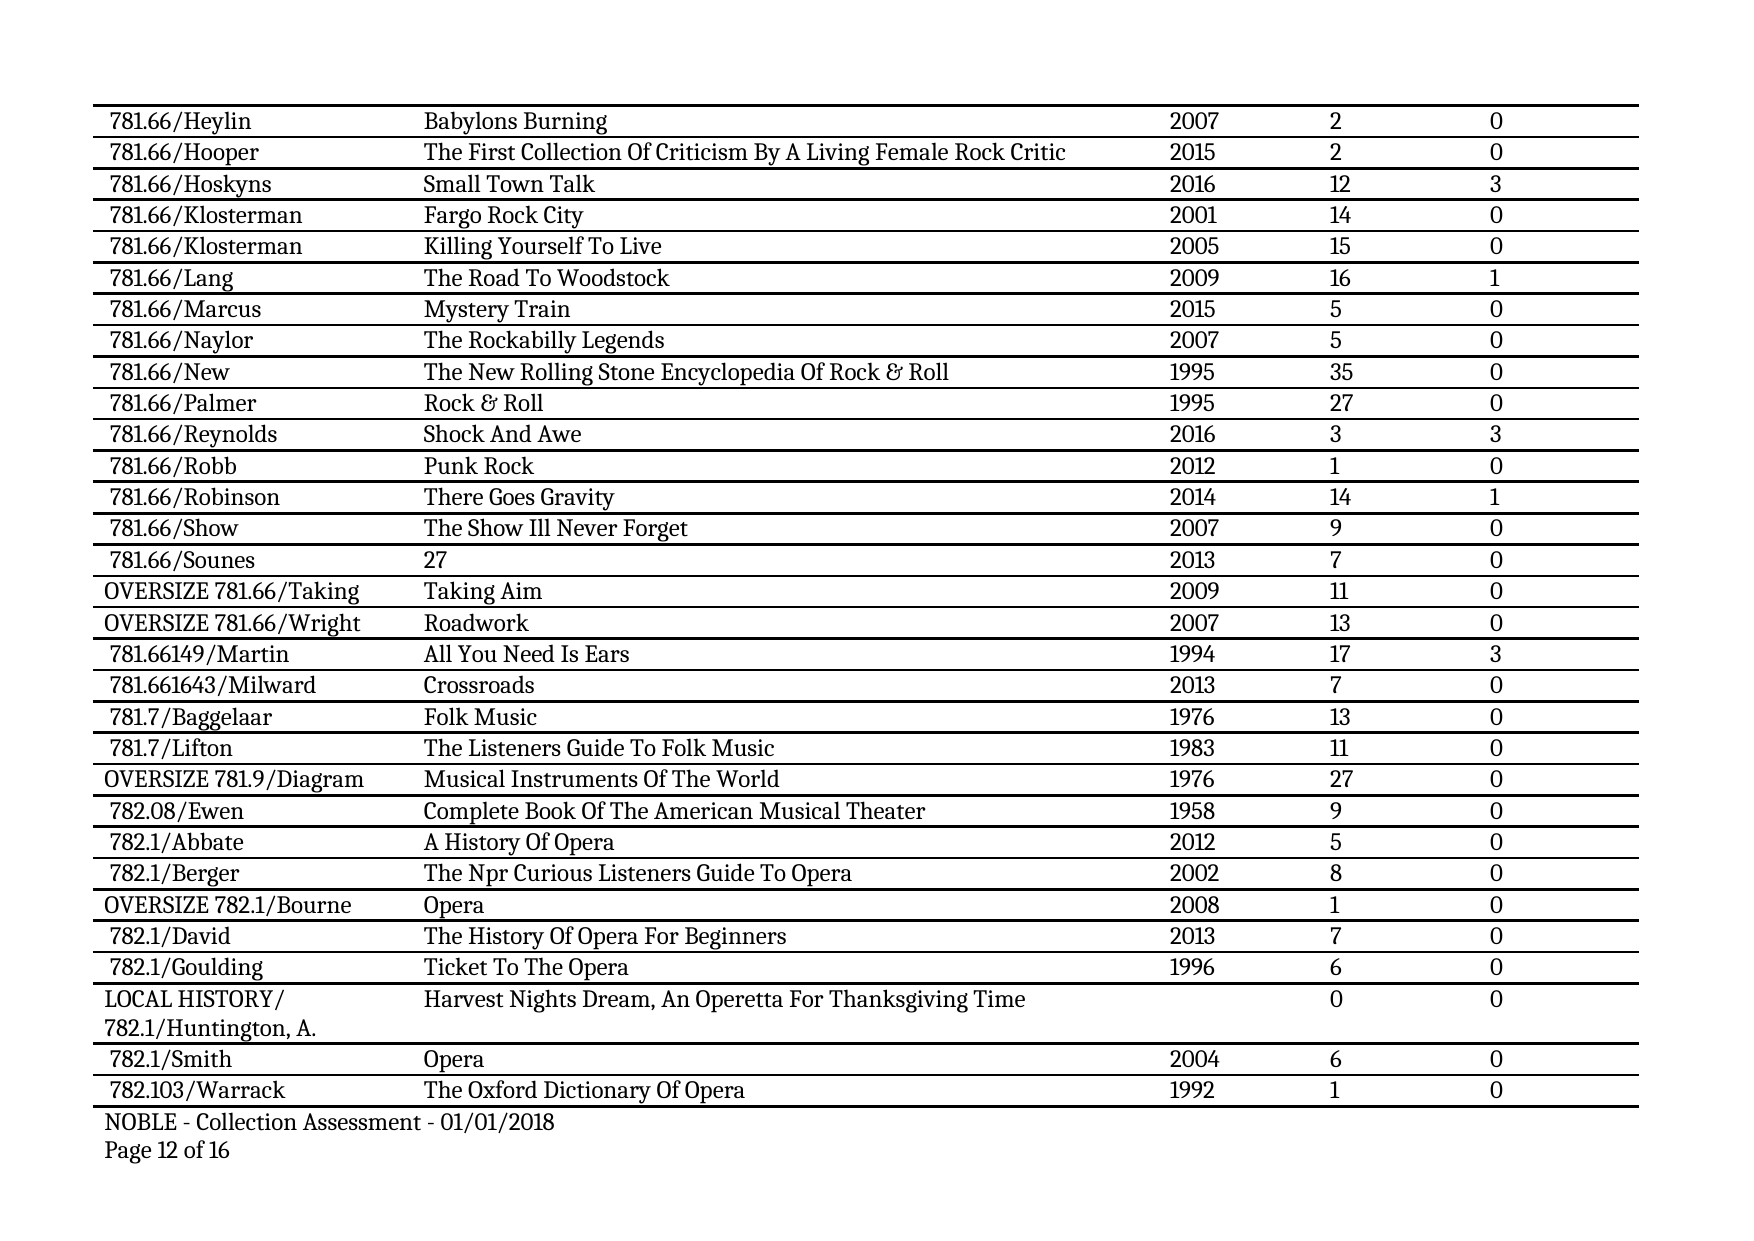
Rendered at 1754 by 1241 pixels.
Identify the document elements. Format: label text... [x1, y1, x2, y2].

table_cell 1 [1319, 891, 1478, 919]
table_cell 782.1/Berger [93, 859, 412, 888]
table_cell Folk Music [413, 703, 1159, 731]
table_cell 15 [1319, 232, 1478, 261]
table_cell 2015 [1159, 138, 1319, 167]
table_cell Babylons Burning [413, 107, 1159, 136]
table_cell All You Need Is Ears [413, 640, 1159, 668]
table_cell 0 [1479, 515, 1638, 543]
table_cell 781.661643/Milward [93, 671, 412, 700]
table_cell 9 [1319, 797, 1478, 825]
table_cell 0 [1479, 671, 1638, 700]
table_cell 3 [1479, 420, 1638, 449]
table_cell 781.66/Klosterman [93, 232, 412, 261]
table_cell The Rockabilly Legends [413, 326, 1159, 355]
table_cell OVERSIZE 781.66/Taking [93, 577, 412, 606]
table_cell 3 [1319, 420, 1478, 449]
table_cell 2007 [1159, 326, 1319, 355]
table_cell Taking Aim [413, 577, 1159, 606]
table_cell 2004 [1159, 1045, 1319, 1073]
table_cell 781.66/New [93, 358, 412, 386]
table_cell 13 [1319, 608, 1478, 637]
table_cell 2 [1319, 138, 1478, 167]
table_cell 782.1/David [93, 922, 412, 951]
table_cell 782.08/Ewen [93, 797, 412, 825]
table_cell 7 [1319, 671, 1478, 700]
table_cell Roadwork [413, 608, 1159, 637]
table_cell 27 [1319, 389, 1478, 418]
table_cell The Oxford Dictionary Of Opera [413, 1076, 1159, 1105]
table_cell 1995 [1159, 389, 1319, 418]
table_cell 781.66/Klosterman [93, 201, 412, 229]
table_cell A History Of Opera [413, 828, 1159, 857]
table_cell 27 [413, 546, 1159, 574]
table_cell 781.7/Baggelaar [93, 703, 412, 731]
table_cell 2007 [1159, 608, 1319, 637]
table_cell 2013 [1159, 546, 1319, 574]
table_cell 14 [1319, 201, 1478, 229]
table_cell 2016 [1159, 420, 1319, 449]
table_cell 0 [1479, 201, 1638, 229]
table_cell Small Town Talk [413, 170, 1159, 198]
table_cell 2013 [1159, 671, 1319, 700]
table_cell 781.66/Hooper [93, 138, 412, 167]
table_cell 781.66/Sounes [93, 546, 412, 574]
table_cell 7 [1319, 922, 1478, 951]
table_cell OVERSIZE 781.66/Wright [93, 608, 412, 637]
table_cell 1 [1319, 1076, 1478, 1105]
table_cell Crossroads [413, 671, 1159, 700]
table_cell 1996 [1159, 953, 1319, 982]
table_cell 1994 [1159, 640, 1319, 668]
table_cell 0 [1479, 577, 1638, 606]
table_cell 2005 [1159, 232, 1319, 261]
table_cell 2 [1319, 107, 1478, 136]
table_cell [1159, 985, 1319, 1042]
table_cell 2002 [1159, 859, 1319, 888]
table_cell 12 [1319, 170, 1478, 198]
table_cell 2001 [1159, 201, 1319, 229]
table_cell 0 [1479, 358, 1638, 386]
table_cell Harvest Nights Dream, An Operetta For Thanksgiving Time [413, 985, 1159, 1042]
table_cell 0 [1479, 546, 1638, 574]
table_cell 1 [1319, 452, 1478, 480]
table_cell 16 [1319, 264, 1478, 292]
table_cell 781.66/Robinson [93, 483, 412, 512]
table_cell Ticket To The Opera [413, 953, 1159, 982]
table_cell 781.66/Hoskyns [93, 170, 412, 198]
table_cell 14 [1319, 483, 1478, 512]
table_cell Mystery Train [413, 295, 1159, 324]
table_cell 0 [1479, 1045, 1638, 1073]
table_cell 1 [1479, 483, 1638, 512]
table_cell Opera [413, 891, 1159, 919]
table_cell 781.66/Palmer [93, 389, 412, 418]
table_cell 1 [1479, 264, 1638, 292]
table_cell 3 [1479, 170, 1638, 198]
table_cell 0 [1479, 107, 1638, 136]
table_cell 13 [1319, 703, 1478, 731]
table_cell The Listeners Guide To Folk Music [413, 734, 1159, 763]
table_cell 2014 [1159, 483, 1319, 512]
table_cell 0 [1479, 985, 1638, 1042]
table_cell Punk Rock [413, 452, 1159, 480]
table_cell 6 [1319, 1045, 1478, 1073]
table_cell 0 [1479, 953, 1638, 982]
table_cell 781.66/Reynolds [93, 420, 412, 449]
table_cell 0 [1479, 1076, 1638, 1105]
table_cell Complete Book Of The American Musical Theater [413, 797, 1159, 825]
table_cell 2009 [1159, 264, 1319, 292]
table_cell There Goes Gravity [413, 483, 1159, 512]
table_cell OVERSIZE 782.1/Bourne [93, 891, 412, 919]
table_cell 0 [1319, 985, 1478, 1042]
table_cell 782.103/Warrack [93, 1076, 412, 1105]
table_cell Musical Instruments Of The World [413, 765, 1159, 794]
table_cell The Show Ill Never Forget [413, 515, 1159, 543]
table_cell 1976 [1159, 765, 1319, 794]
table_cell 0 [1479, 232, 1638, 261]
table_cell 781.66/Naylor [93, 326, 412, 355]
table_cell 0 [1479, 891, 1638, 919]
table_cell LOCAL HISTORY/ 782.1/Huntington, A. [93, 985, 412, 1042]
table_cell 2007 [1159, 107, 1319, 136]
table_cell 1983 [1159, 734, 1319, 763]
table_cell 2016 [1159, 170, 1319, 198]
table_cell Rock & Roll [413, 389, 1159, 418]
table_cell 782.1/Abbate [93, 828, 412, 857]
table_cell 781.66/Heylin [93, 107, 412, 136]
table_cell 3 [1479, 640, 1638, 668]
table_cell 1995 [1159, 358, 1319, 386]
table_cell 8 [1319, 859, 1478, 888]
table_cell 17 [1319, 640, 1478, 668]
table_cell 0 [1479, 389, 1638, 418]
table_cell 782.1/Smith [93, 1045, 412, 1073]
table_cell 0 [1479, 138, 1638, 167]
table_cell 0 [1479, 828, 1638, 857]
table_cell 0 [1479, 734, 1638, 763]
table_cell 2009 [1159, 577, 1319, 606]
table_cell 1976 [1159, 703, 1319, 731]
table_cell 0 [1479, 859, 1638, 888]
table_cell The First Collection Of Criticism By A Living Female Rock Critic [413, 138, 1159, 167]
table_cell 5 [1319, 295, 1478, 324]
table_cell 0 [1479, 295, 1638, 324]
table_cell 781.66149/Martin [93, 640, 412, 668]
table_cell 2015 [1159, 295, 1319, 324]
table_cell 781.66/Show [93, 515, 412, 543]
table_cell 1992 [1159, 1076, 1319, 1105]
table_cell Shock And Awe [413, 420, 1159, 449]
table_cell 2012 [1159, 452, 1319, 480]
table_cell The New Rolling Stone Encyclopedia Of Rock & Roll [413, 358, 1159, 386]
table_cell 2012 [1159, 828, 1319, 857]
table_cell 2007 [1159, 515, 1319, 543]
table_cell 7 [1319, 546, 1478, 574]
table_cell The Npr Curious Listeners Guide To Opera [413, 859, 1159, 888]
table_cell 0 [1479, 922, 1638, 951]
table_cell Killing Yourself To Live [413, 232, 1159, 261]
table_cell 11 [1319, 577, 1478, 606]
table_cell 781.66/Marcus [93, 295, 412, 324]
table_cell 35 [1319, 358, 1478, 386]
table_cell 0 [1479, 452, 1638, 480]
table_cell 11 [1319, 734, 1478, 763]
table_cell 2008 [1159, 891, 1319, 919]
table_cell 781.66/Robb [93, 452, 412, 480]
table_cell 0 [1479, 797, 1638, 825]
table_cell 27 [1319, 765, 1478, 794]
table_cell 0 [1479, 608, 1638, 637]
table_cell 781.66/Lang [93, 264, 412, 292]
table_cell 6 [1319, 953, 1478, 982]
table_cell 0 [1479, 765, 1638, 794]
table_cell The Road To Woodstock [413, 264, 1159, 292]
table_cell 5 [1319, 326, 1478, 355]
table_cell 5 [1319, 828, 1478, 857]
table_cell OVERSIZE 781.9/Diagram [93, 765, 412, 794]
table_cell Fargo Rock City [413, 201, 1159, 229]
table_cell 9 [1319, 515, 1478, 543]
table_cell 782.1/Goulding [93, 953, 412, 982]
table_cell 0 [1479, 703, 1638, 731]
table_cell The History Of Opera For Beginners [413, 922, 1159, 951]
table_cell 2013 [1159, 922, 1319, 951]
table_cell 781.7/Lifton [93, 734, 412, 763]
table_cell Opera [413, 1045, 1159, 1073]
table_cell 0 [1479, 326, 1638, 355]
table_cell 1958 [1159, 797, 1319, 825]
